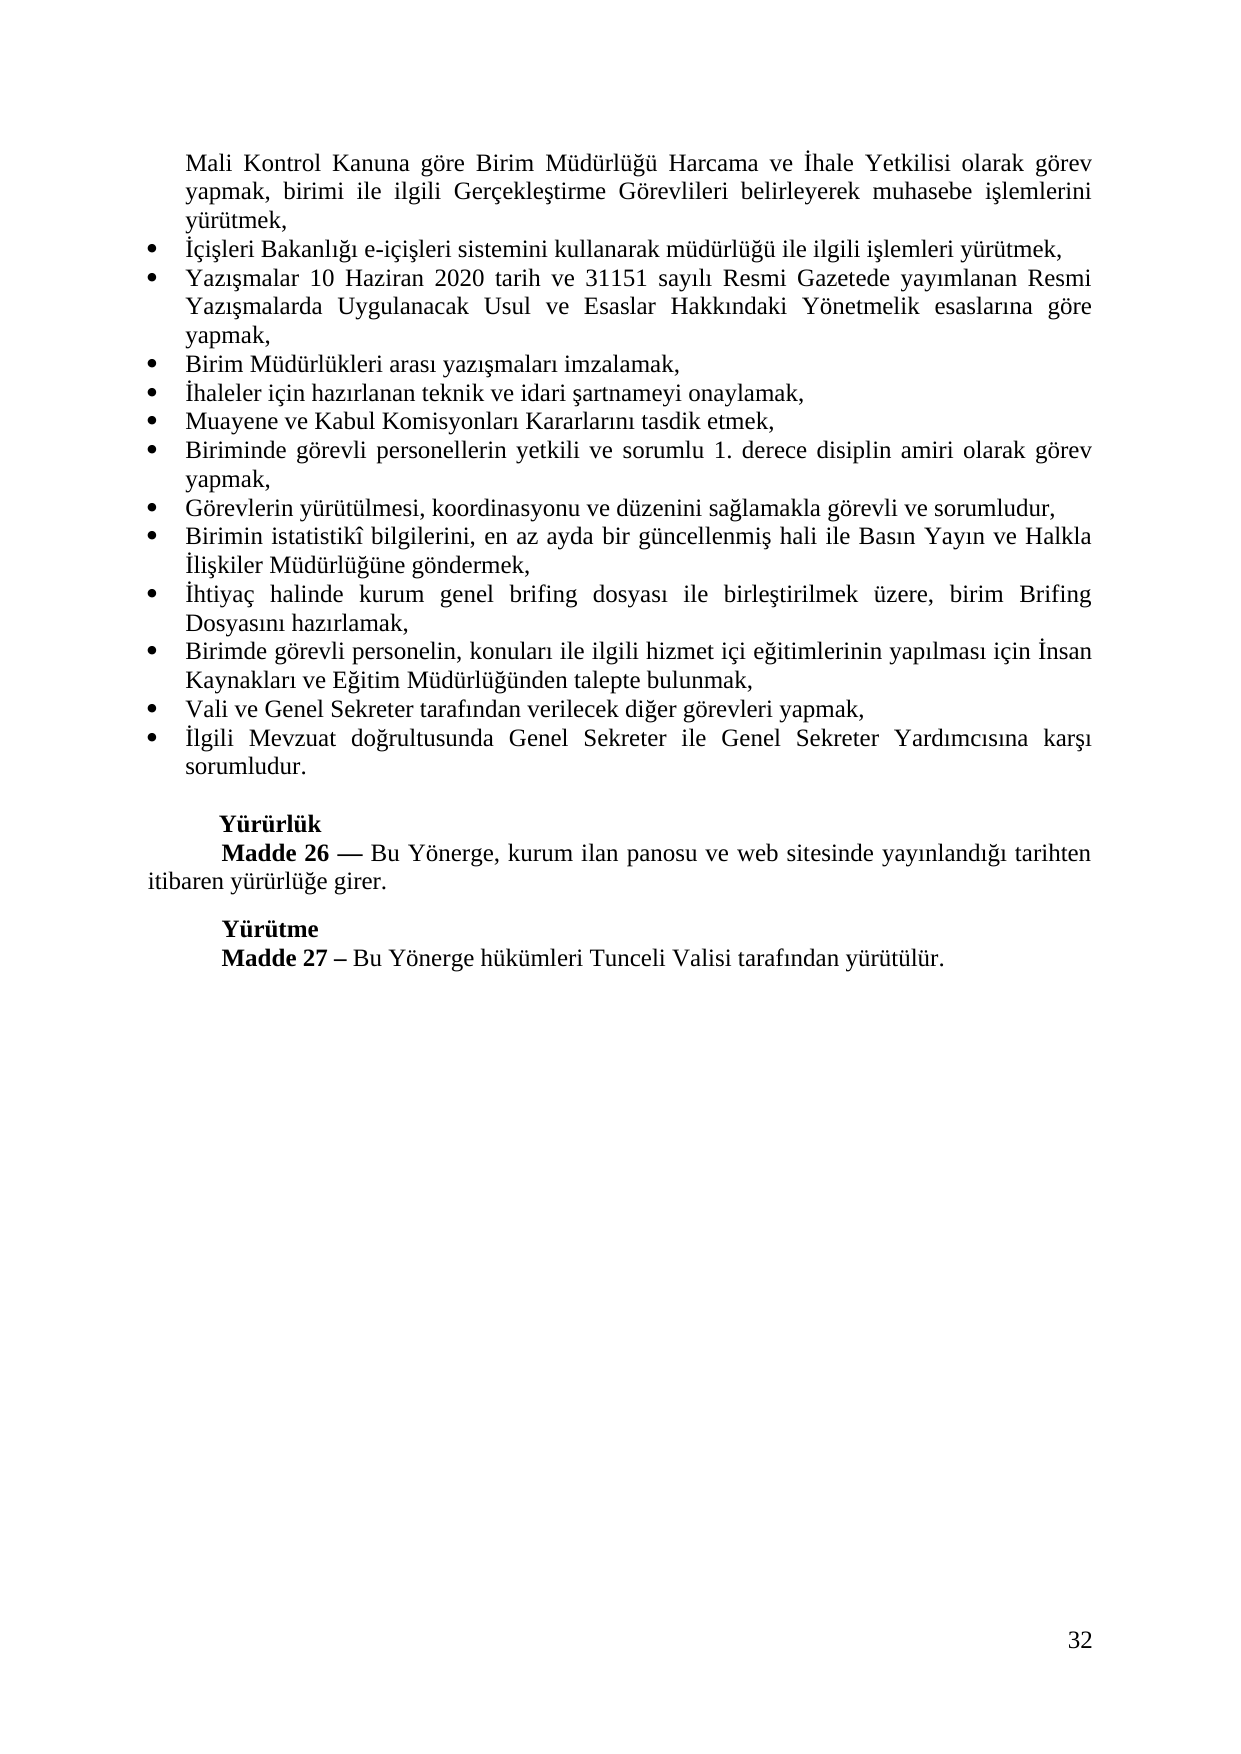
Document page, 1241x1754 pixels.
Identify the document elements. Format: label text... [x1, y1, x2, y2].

list Birimde görevli personelin, konuları ile ilgili hizmet içi eğitimlerinin yapılması için İnsan Kaynakları ve Eğitim Müdürlüğünden talepte bulunmak, [148, 636, 1093, 694]
text Madde 26 — Bu Yönerge, kurum ilan panosu ve web sitesinde yayınlandığı tarihten itibaren yürürlüğe girer. [148, 838, 1093, 895]
list Birim Müdürlükleri arası yazışmaları imzalamak, [148, 349, 1093, 378]
list Muayene ve Kabul Komisyonları Kararlarını tasdik etmek, [148, 406, 1093, 435]
text Yürürlük [148, 809, 1093, 838]
text Yürütme [148, 914, 1093, 943]
list İlgili Mevzuat doğrultusunda Genel Sekreter ile Genel Sekreter Yardımcısına karşı sorumludur. [148, 723, 1093, 780]
list Vali ve Genel Sekreter tarafından verilecek diğer görevleri yapmak, [148, 694, 1093, 723]
list İhtiyaç halinde kurum genel brifing dosyası ile birleştirilmek üzere, birim Brifing Dosyasını hazırlamak, [148, 579, 1093, 636]
text Madde 27 – Bu Yönerge hükümleri Tunceli Valisi tarafından yürütülür. [148, 943, 1093, 972]
list İçişleri Bakanlığı e-içişleri sistemini kullanarak müdürlüğü ile ilgili işlemleri yürütmek, [148, 234, 1093, 263]
list İhaleler için hazırlanan teknik ve idari şartnameyi onaylamak, [148, 378, 1093, 406]
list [148, 148, 1093, 234]
list Birimin istatistikî bilgilerini, en az ayda bir güncellenmiş hali ile Basın Yayın ve Halkla İlişkiler Müdürlüğüne göndermek, [148, 521, 1093, 579]
list Görevlerin yürütülmesi, koordinasyonu ve düzenini sağlamakla görevli ve sorumludur, [148, 493, 1093, 521]
list Biriminde görevli personellerin yetkili ve sorumlu 1. derece disiplin amiri olarak görev yapmak, [148, 435, 1093, 493]
list Yazışmalar 10 Haziran 2020 tarih ve 31151 sayılı Resmi Gazetede yayımlanan Resmi Yazışmalarda Uygulanacak Usul ve Esaslar Hakkındaki Yönetmelik esaslarına göre yapmak, [148, 263, 1093, 349]
